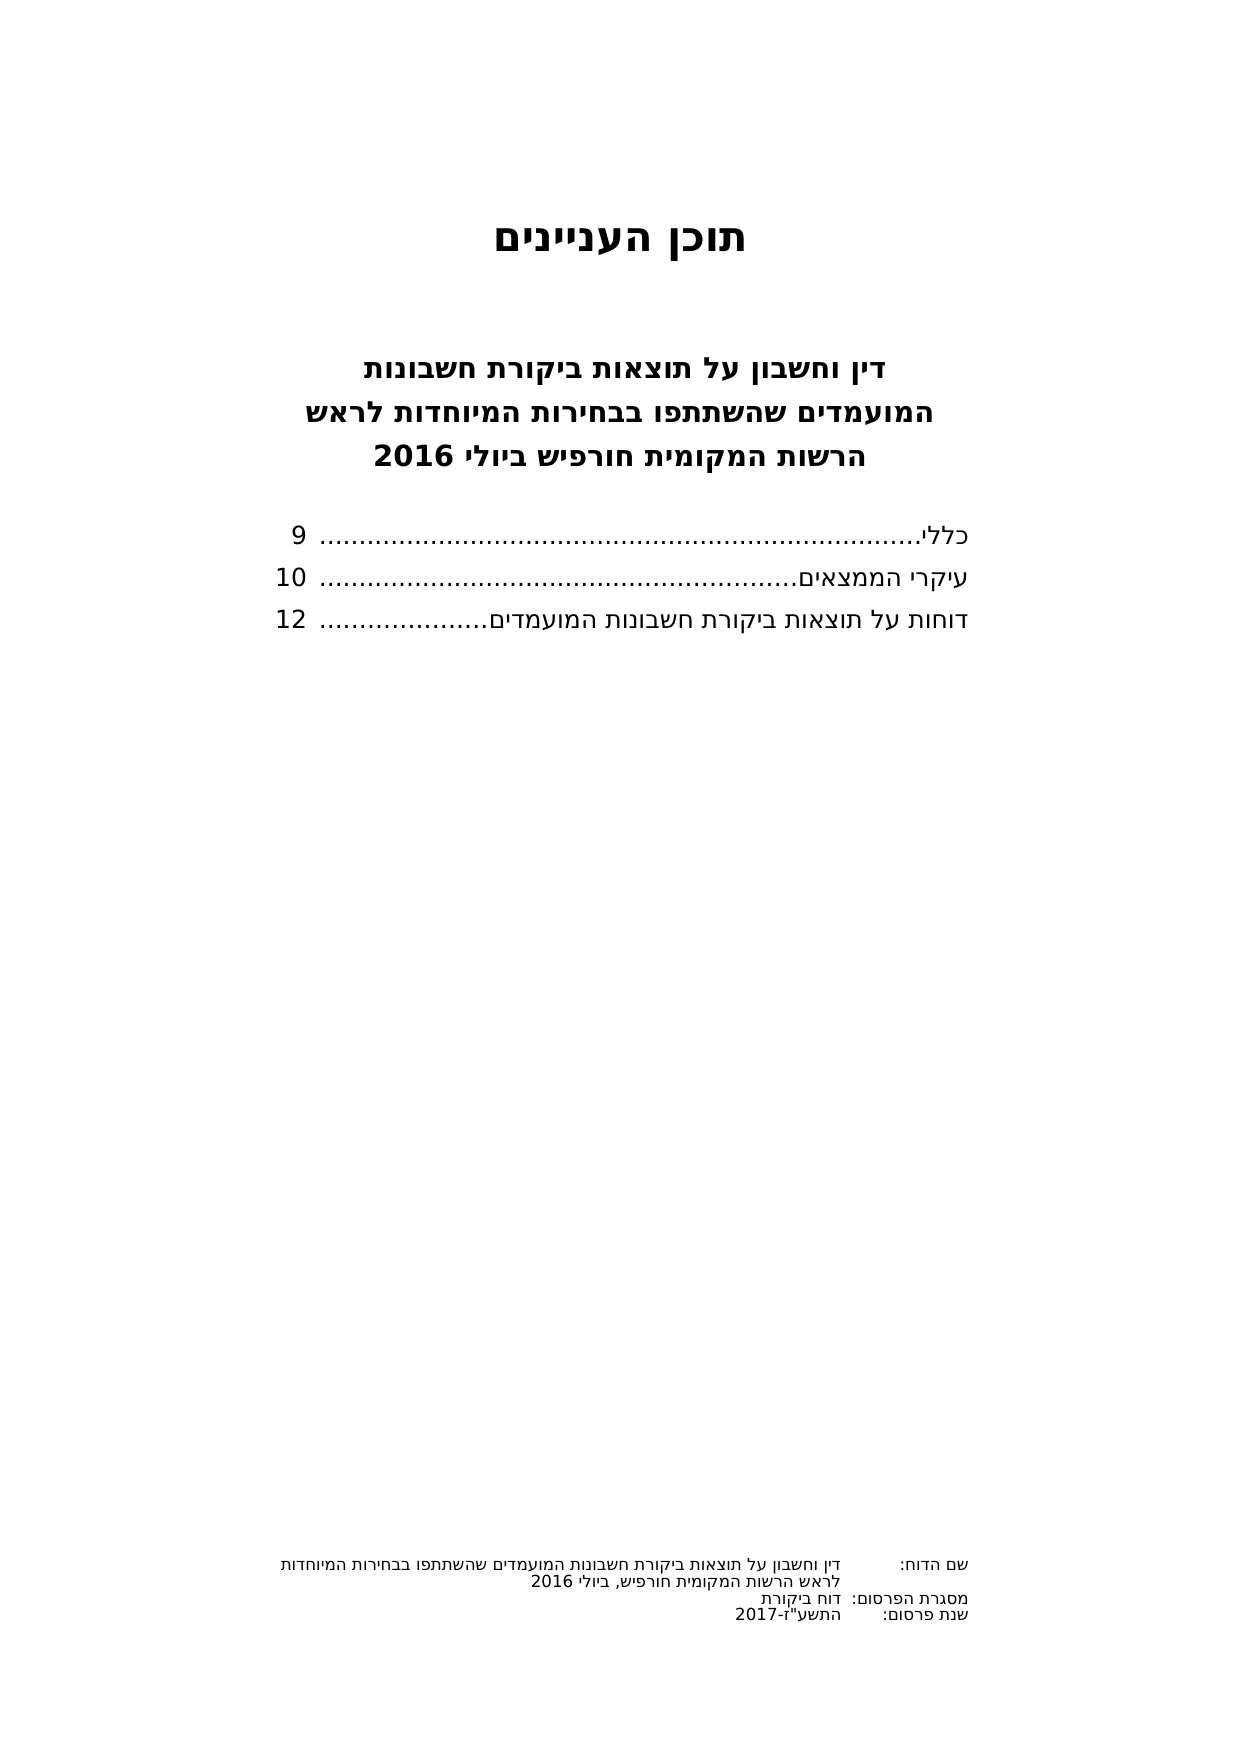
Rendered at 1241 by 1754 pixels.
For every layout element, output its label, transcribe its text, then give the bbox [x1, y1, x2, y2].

text כללי 9 [272, 521, 968, 551]
text דין וחשבון על תוצאות ביקורת חשבונות המועמדים שהשתתפו בבחירות המיוחדות לראש הרשות המקומית חורפיש ביולי 2016 [272, 352, 968, 474]
text דוחות על תוצאות ביקורת חשבונות המועמדים 12 [272, 605, 968, 634]
text תוכן העניינים [272, 218, 968, 260]
text עיקרי הממצאים 10 [272, 563, 968, 592]
